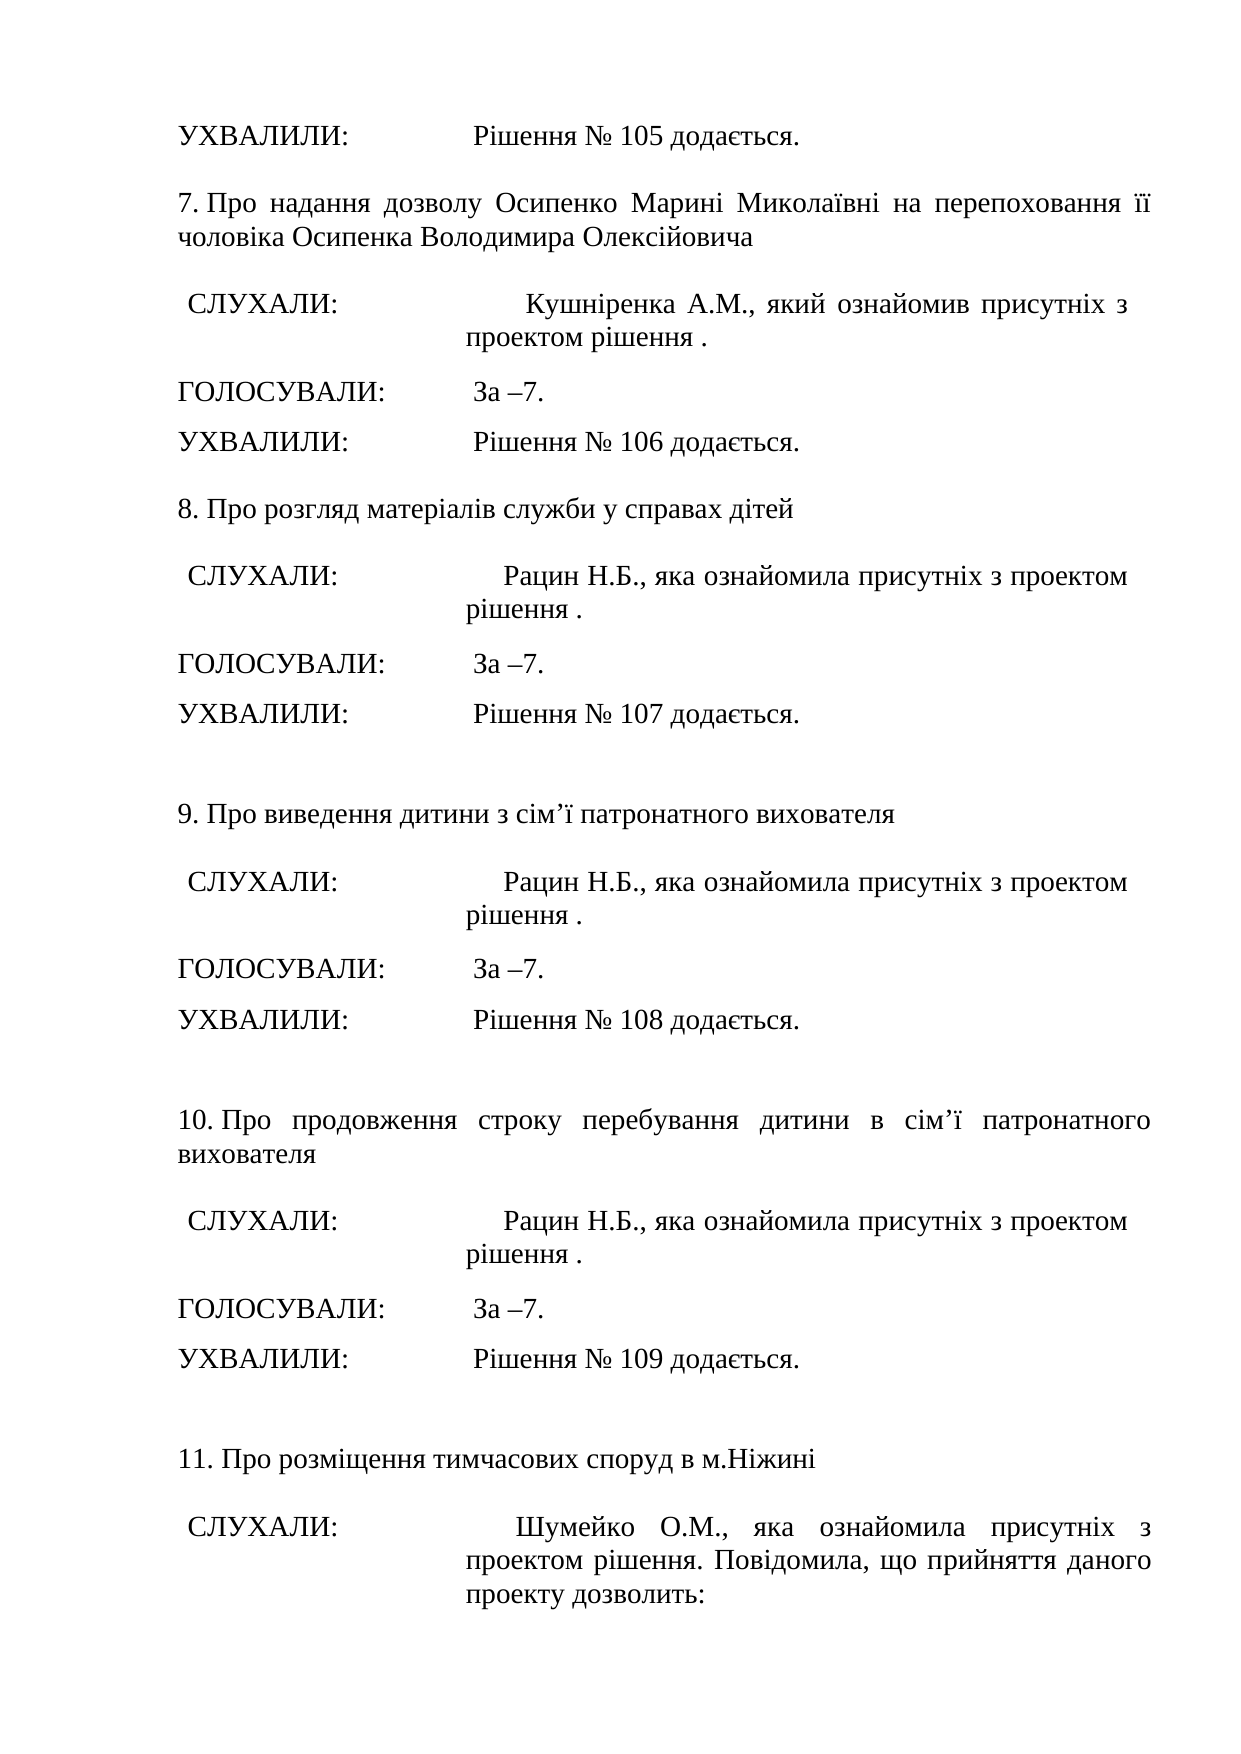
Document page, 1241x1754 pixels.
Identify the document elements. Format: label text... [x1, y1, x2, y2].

table_cell Рішення № 108 додається. [454, 1002, 1163, 1069]
table_header СЛУХАЛИ: [176, 864, 454, 952]
table_header СЛУХАЛИ: [176, 286, 454, 374]
table_header СЛУХАЛИ: [176, 558, 454, 646]
table_cell Рішення № 107 додається. [454, 696, 1163, 763]
table_header СЛУХАЛИ: [176, 1203, 454, 1291]
table_cell Рішення № 109 додається. [454, 1341, 1163, 1408]
table_cell ГОЛОСУВАЛИ: [176, 952, 454, 1002]
table_cell ГОЛОСУВАЛИ: [176, 646, 454, 696]
list Про розгляд матеріалів служби у справах дітей [177, 491, 1152, 524]
table_cell За –7. [454, 646, 1163, 696]
table_header Рацин Н.Б., яка ознайомила присутніх з проектом рішення . [454, 1203, 1163, 1291]
table_cell УХВАЛИЛИ: [176, 1002, 454, 1069]
table_header Рацин Н.Б., яка ознайомила присутніх з проектом рішення . [454, 558, 1163, 646]
table_cell ГОЛОСУВАЛИ: [176, 1291, 454, 1341]
list Про надання дозволу Осипенко Марині Миколаївні на перепоховання її чоловіка Осипенка Володимира Олексійовича [177, 185, 1152, 252]
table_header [454, 1509, 1163, 1622]
list Про виведення дитини з сім’ї патронатного вихователя [177, 797, 1152, 830]
table_cell За –7. [454, 374, 1163, 424]
table_cell Рішення № 106 додається. [454, 424, 1163, 491]
table_cell Рішення № 105 додається. [454, 118, 1163, 185]
list Про розміщення тимчасових споруд в м.Ніжині [177, 1442, 1152, 1475]
table_cell УХВАЛИЛИ: [176, 696, 454, 763]
table_header Рацин Н.Б., яка ознайомила присутніх з проектом рішення . [454, 864, 1163, 952]
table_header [454, 286, 1163, 374]
table_header СЛУХАЛИ: [176, 1509, 454, 1622]
table_cell УХВАЛИЛИ: [176, 1341, 454, 1408]
table_cell УХВАЛИЛИ: [176, 118, 454, 185]
list Про продовження строку перебування дитини в сім’ї патронатного вихователя [177, 1102, 1152, 1169]
table_cell За –7. [454, 1291, 1163, 1341]
table_cell ГОЛОСУВАЛИ: [176, 374, 454, 424]
table_cell За –7. [454, 952, 1163, 1002]
table_cell УХВАЛИЛИ: [176, 424, 454, 491]
